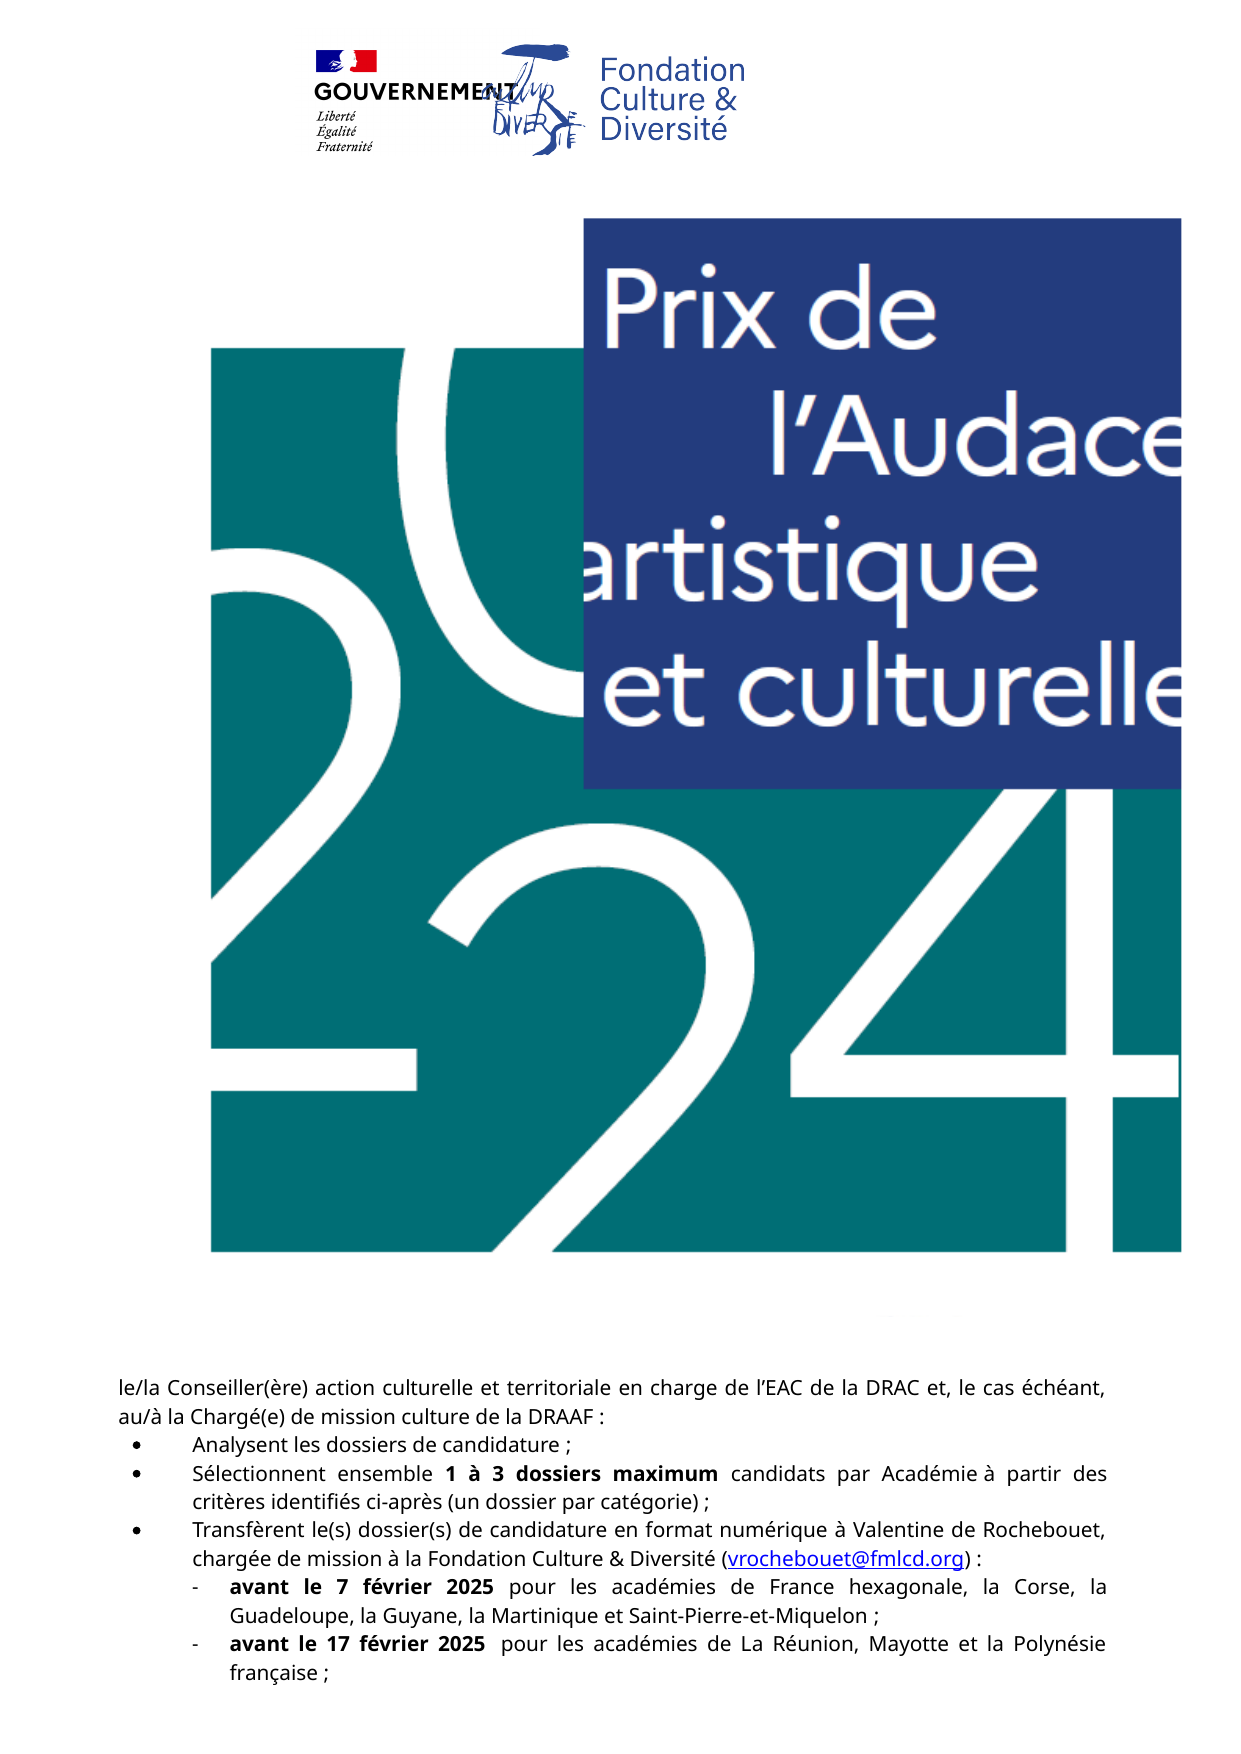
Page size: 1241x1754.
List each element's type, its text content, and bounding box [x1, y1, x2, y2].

list Sélectionnent ensemble 1 à 3 dossiers maximum candidats par Académie à partir des critères identifiés ci-après (un dossier par catégorie) ; [133, 1459, 1107, 1516]
picture [118, 28, 1182, 1374]
text Suite à cela, le/la Délégué(e) académique à l’éducation artistique et à l’action culturelle du rectorat, le/la Conseiller(ère) action culturelle et territoriale en charge de l’EAC de la DRAC et, le cas échéant, au/à la Chargé(e) de mission culture de la DRAAF : [118, 1374, 1107, 1430]
list avant le 7 février 2025 pour les académies de France hexagonale, la Corse, la Guadeloupe, la Guyane, la Martinique et Saint-Pierre-et-Miquelon ; [192, 1572, 1107, 1629]
list avant le 17 février 2025 pour les académies de La Réunion, Mayotte et la Polynésie française ; [192, 1629, 1107, 1686]
list Transfèrent le(s) dossier(s) de candidature en format numérique à Valentine de Rochebouet, chargée de mission à la Fondation Culture & Diversité (vrochebouet@fmlcd.org) : [133, 1516, 1107, 1572]
list Analysent les dossiers de candidature ; [133, 1430, 1107, 1459]
